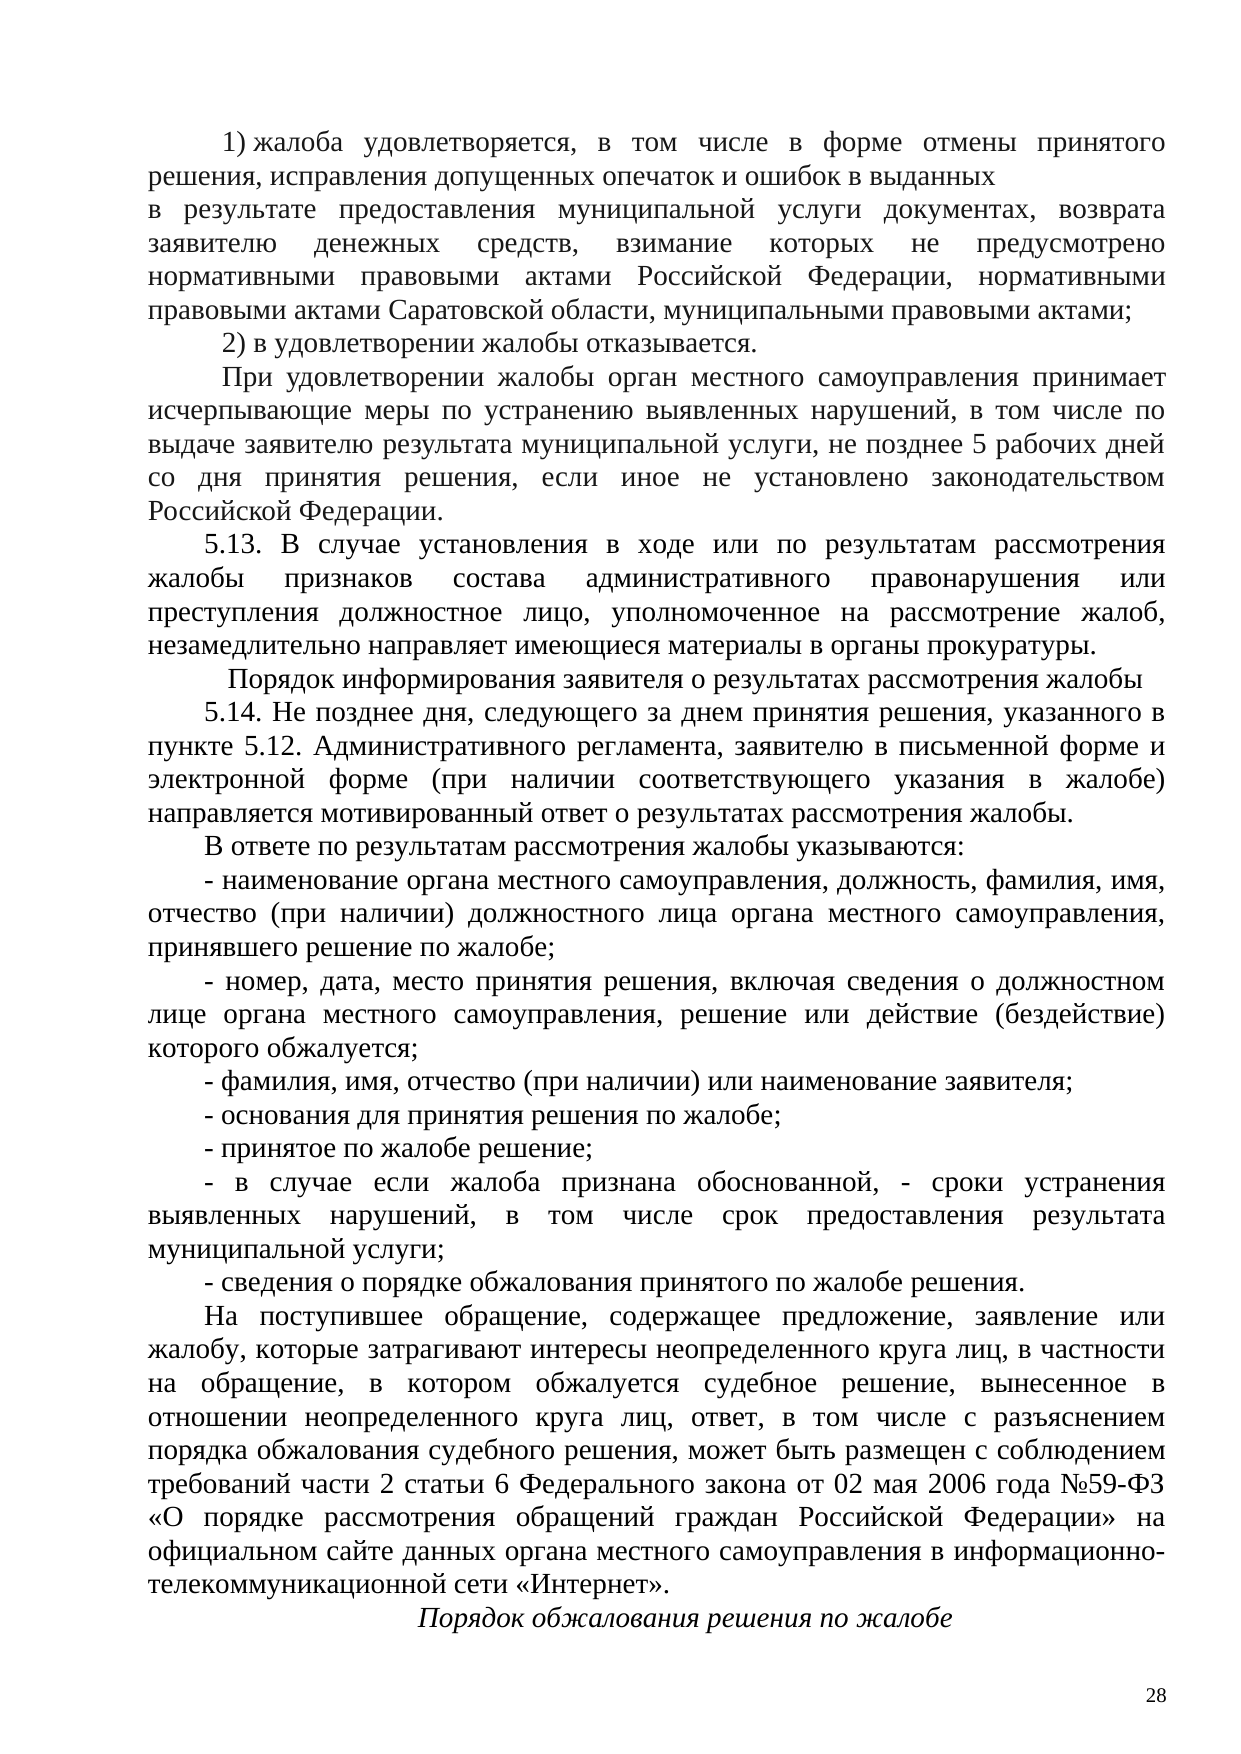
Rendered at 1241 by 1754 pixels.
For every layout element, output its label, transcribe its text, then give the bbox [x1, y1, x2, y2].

text - основания для принятия решения по жалобе; [148, 1097, 1166, 1130]
text 2) в удовлетворении жалобы отказывается. [148, 325, 1166, 359]
text - фамилия, имя, отчество (при наличии) или наименование заявителя; [148, 1063, 1166, 1097]
text В ответе по результатам рассмотрения жалобы указываются: [148, 828, 1166, 862]
text - номер, дата, место принятия решения, включая сведения о должностном лице органа местного самоуправления, решение или действие (бездействие) которого обжалуется; [148, 963, 1166, 1063]
text На поступившее обращение, содержащее предложение, заявление или жалобу, которые затрагивают интересы неопределенного круга лиц, в частности на обращение, в котором обжалуется судебное решение, вынесенное в отношении неопределенного круга лиц, ответ, в том числе с разъяснением порядка обжалования судебного решения, может быть размещен с соблюдением требований части 2 статьи 6 Федерального закона от 02 мая 2006 года №59-ФЗ «О порядке рассмотрения обращений граждан Российской Федерации» на официальном сайте данных органа местного самоуправления в информационно-телекоммуникационной сети «Интернет». [148, 1298, 1166, 1600]
text Порядок обжалования решения по жалобе [148, 1600, 1166, 1633]
text - принятое по жалобе решение; [148, 1130, 1166, 1164]
text - наименование органа местного самоуправления, должность, фамилия, имя, отчество (при наличии) должностного лица органа местного самоуправления, принявшего решение по жалобе; [148, 862, 1166, 963]
text 5.14. Не позднее дня, следующего за днем принятия решения, указанного в пункте 5.12. Административного регламента, заявителю в письменной форме и электронной форме (при наличии соответствующего указания в жалобе) направляется мотивированный ответ о результатах рассмотрения жалобы. [148, 694, 1166, 828]
text 5.13. В случае установления в ходе или по результатам рассмотрения жалобы признаков состава административного правонарушения или преступления должностное лицо, уполномоченное на рассмотрение жалоб, незамедлительно направляет имеющиеся материалы в органы прокуратуры. [148, 527, 1166, 661]
text 1) жалоба удовлетворяется, в том числе в форме отмены принятого решения, исправления допущенных опечаток и ошибок в выданных в результате предоставления муниципальной услуги документах, возврата заявителю денежных средств, взимание которых не предусмотрено нормативными правовыми актами Российской Федерации, нормативными правовыми актами Саратовской области, муниципальными правовыми актами; [148, 124, 1166, 325]
text - в случае если жалоба признана обоснованной, - сроки устранения выявленных нарушений, в том числе срок предоставления результата муниципальной услуги; [148, 1164, 1166, 1264]
text Порядок информирования заявителя о результатах рассмотрения жалобы [148, 661, 1166, 694]
text - сведения о порядке обжалования принятого по жалобе решения. [148, 1264, 1166, 1298]
